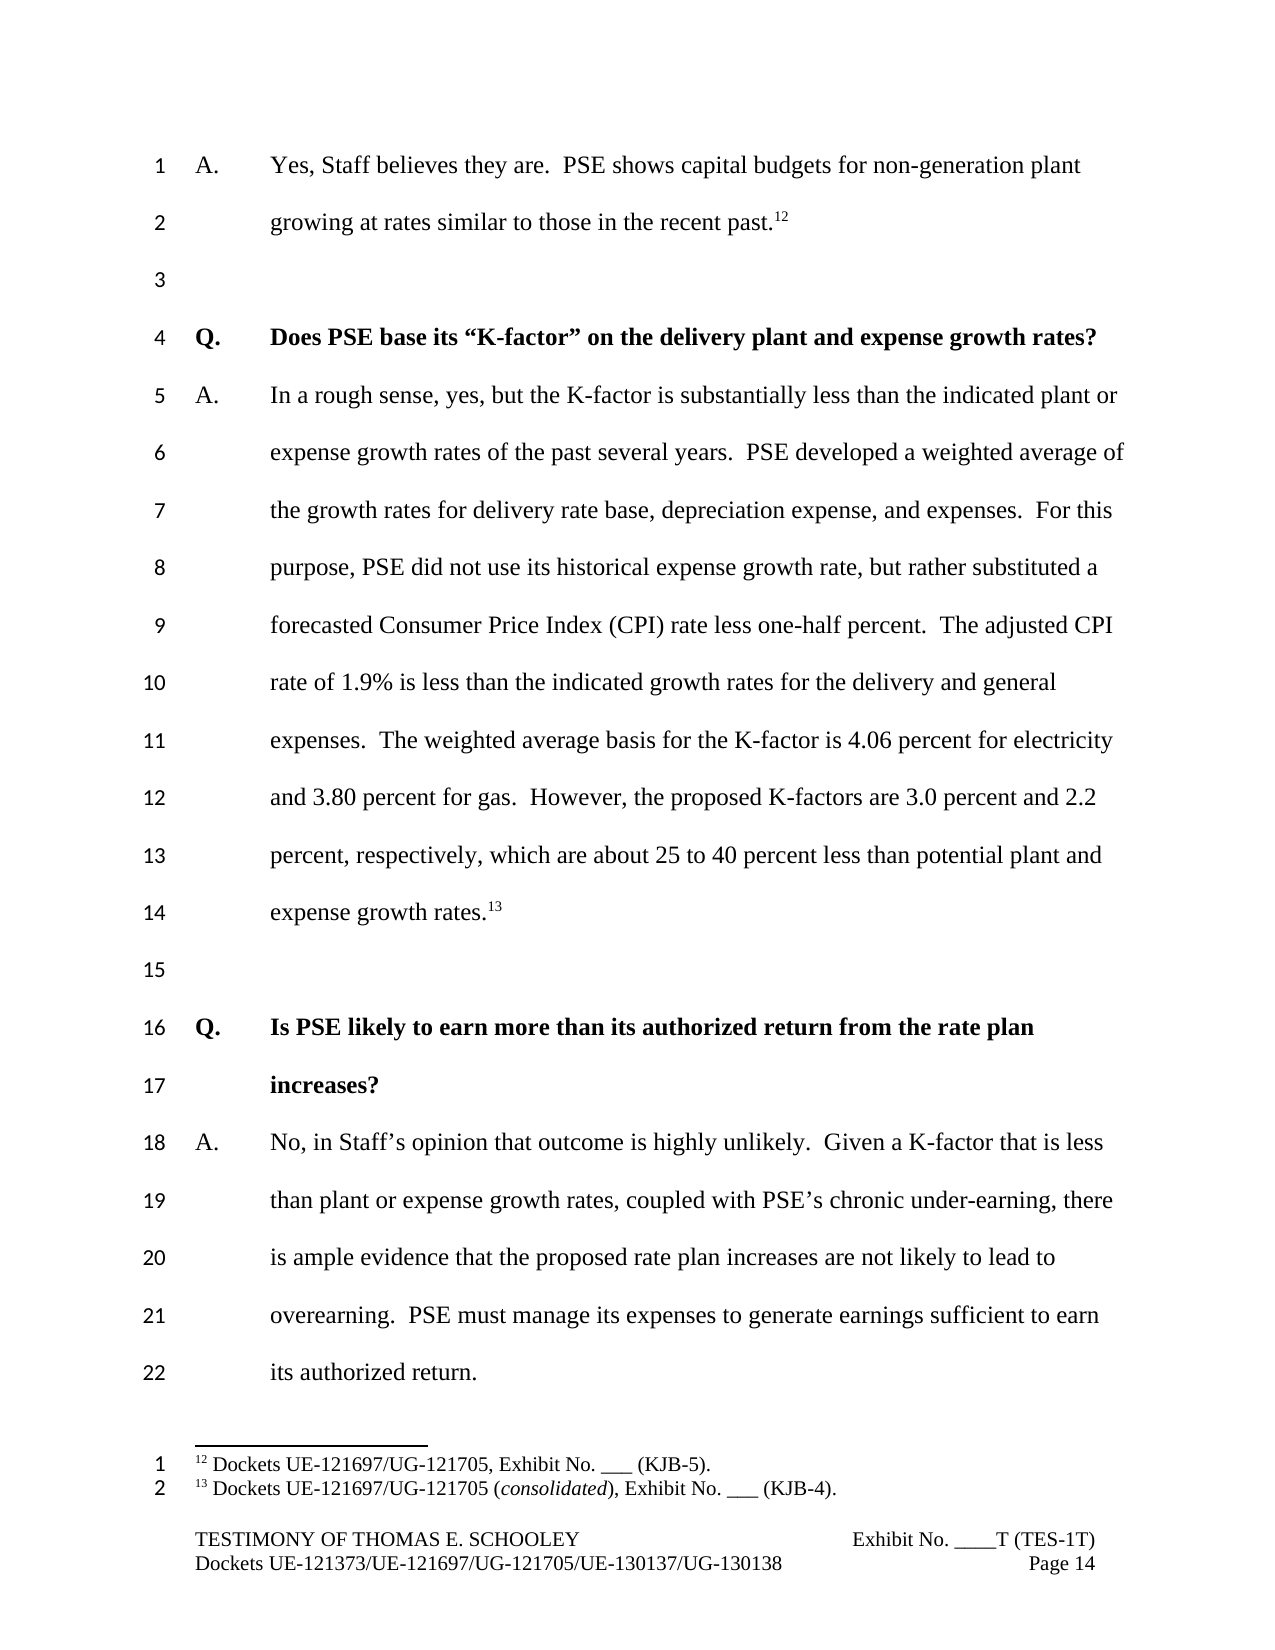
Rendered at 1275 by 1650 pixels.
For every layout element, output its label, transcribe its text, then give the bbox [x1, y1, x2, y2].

text A. No, in Staff’s opinion that outcome is highly unlikely. Given a K-factor that is less than plant or expense growth rates, coupled with PSE’s chronic under-earning, there is ample evidence that the proposed rate plan increases are not likely to lead to overearning. PSE must manage its expenses to generate earnings sufficient to earn its authorized return. [195, 1127, 1125, 1386]
text Q. Does PSE base its “K-factor” on the delivery plant and expense growth rates? [195, 322, 1125, 351]
text Q. Is PSE likely to earn more than its authorized return from the rate plan increases? [195, 1012, 1125, 1099]
text A. Yes, Staff believes they are. PSE shows capital budgets for non-generation plant growing at rates similar to those in the recent past. [195, 150, 1125, 236]
text A. In a rough sense, yes, but the K-factor is substantially less than the indicated plant or expense growth rates of the past several years. PSE developed a weighted average of the growth rates for delivery rate base, depreciation expense, and expenses. For this purpose, PSE did not use its historical expense growth rate, but rather substituted a forecasted Consumer Price Index (CPI) rate less one-half percent. The adjusted CPI rate of 1.9% is less than the indicated growth rates for the delivery and general expenses. The weighted average basis for the K-factor is 4.06 percent for electricity and 3.80 percent for gas. However, the proposed K-factors are 3.0 percent and 2.2 percent, respectively, which are about 25 to 40 percent less than potential plant and expense growth rates. [195, 380, 1125, 926]
